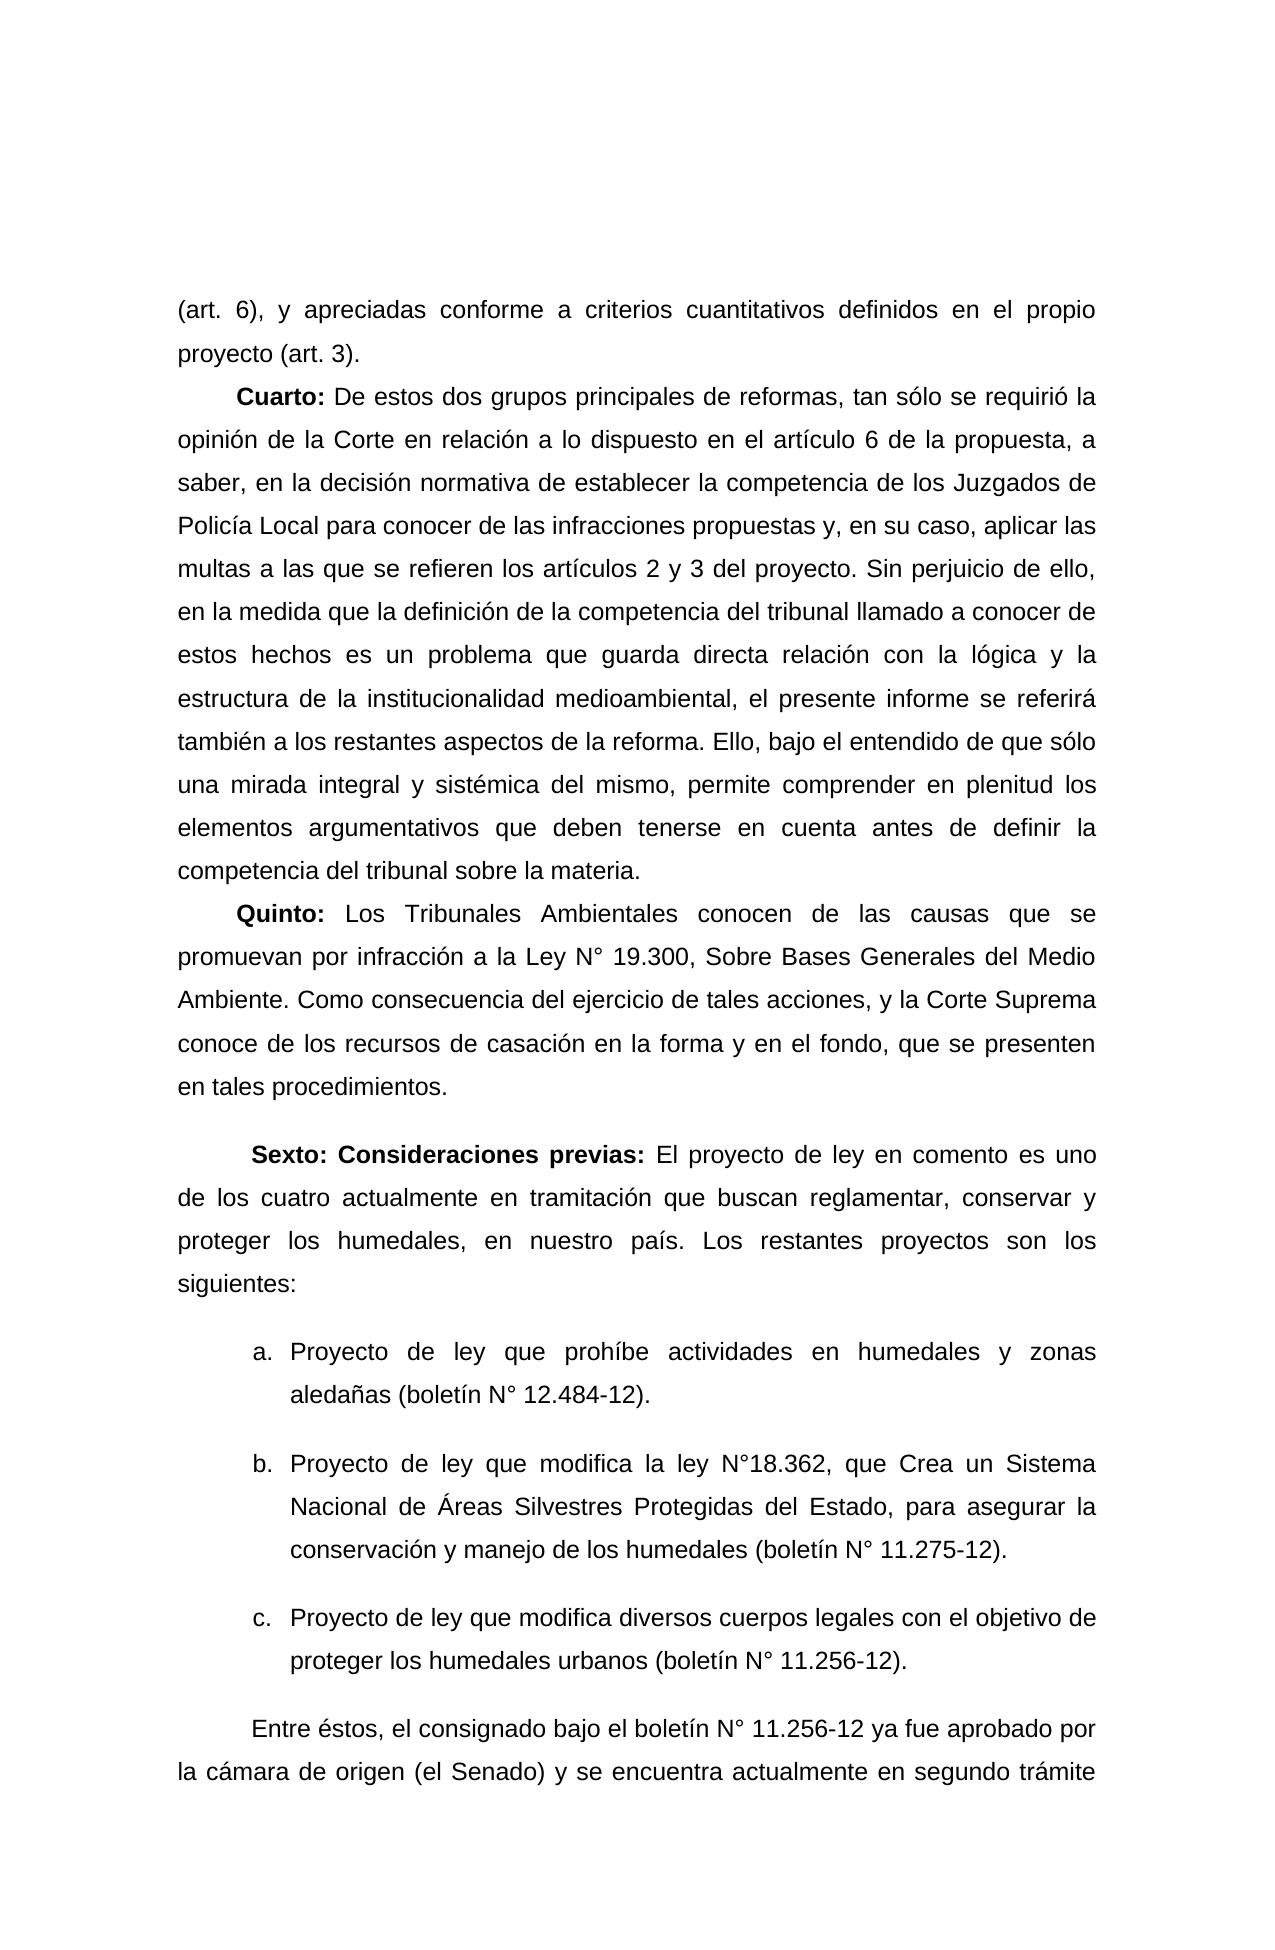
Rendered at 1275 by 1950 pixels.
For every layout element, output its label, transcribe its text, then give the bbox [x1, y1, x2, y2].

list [177, 1714, 1098, 1786]
list Proyecto de ley que modifica diversos cuerpos legales con el objetivo de proteger los humedales urbanos (boletín N° 11.256-12). [252, 1603, 1098, 1675]
text Cuarto: De estos dos grupos principales de reformas, tan sólo se requirió la opinión de la Corte en relación a lo dispuesto en el artículo 6 de la propuesta, a saber, en la decisión normativa de establecer la competencia de los Juzgados de Policía Local para conocer de las infracciones propuestas y, en su caso, aplicar las multas a las que se refieren los artículos 2 y 3 del proyecto. Sin perjuicio de ello, en la medida que la definición de la competencia del tribunal llamado a conocer de estos hechos es un problema que guarda directa relación con la lógica y la estructura de la institucionalidad medioambiental, el presente informe se referirá también a los restantes aspectos de la reforma. Ello, bajo el entendido de que sólo una mirada integral y sistémica del mismo, permite comprender en plenitud los elementos argumentativos que deben tenerse en cuenta antes de definir la competencia del tribunal sobre la materia. [177, 382, 1098, 885]
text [177, 295, 1098, 367]
list Proyecto de ley que modifica la ley N°18.362, que Crea un Sistema Nacional de Áreas Silvestres Protegidas del Estado, para asegurar la conservación y manejo de los humedales (boletín N° 11.275-12). [252, 1448, 1098, 1563]
text Quinto: Los Tribunales Ambientales conocen de las causas que se promuevan por infracción a la Ley N° 19.300, Sobre Bases Generales del Medio Ambiente. Como consecuencia del ejercicio de tales acciones, y la Corte Suprema conoce de los recursos de casación en la forma y en el fondo, que se presenten en tales procedimientos. [177, 899, 1098, 1100]
list Proyecto de ley que prohíbe actividades en humedales y zonas aledañas (boletín N° 12.484-12). [252, 1337, 1098, 1409]
list Sexto: Consideraciones previas: El proyecto de ley en comento es uno de los cuatro actualmente en tramitación que buscan reglamentar, conservar y proteger los humedales, en nuestro país. Los restantes proyectos son los siguientes: [177, 1140, 1098, 1298]
